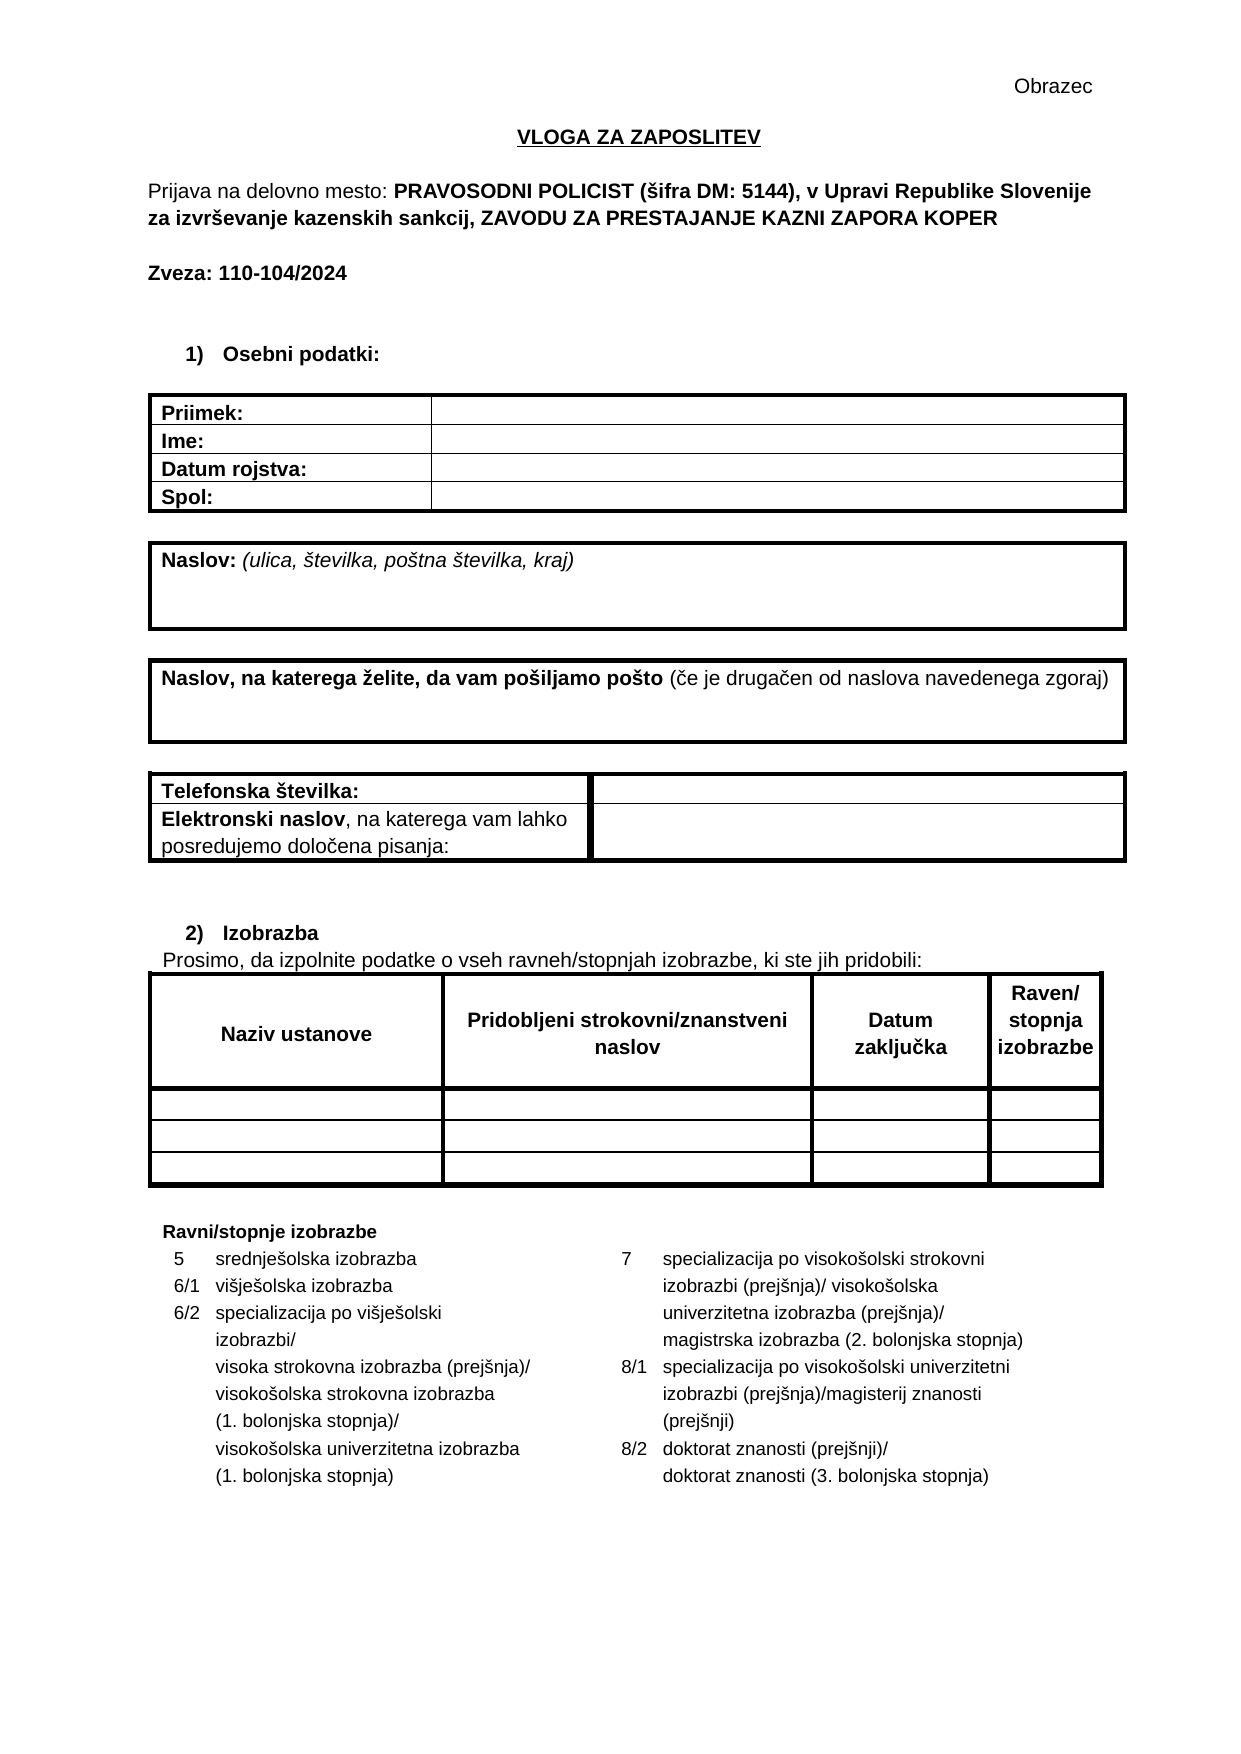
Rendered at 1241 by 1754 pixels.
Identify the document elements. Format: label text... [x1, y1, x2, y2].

table_header Naslov, na katerega želite, da vam pošiljamo pošto (če je drugačen od naslova navedenega zgoraj) [152, 663, 1123, 739]
table_cell [432, 425, 1123, 452]
table_cell [445, 1091, 810, 1119]
table_cell [992, 1121, 1099, 1151]
table_cell [814, 1153, 987, 1182]
text Zveza: 110-104/2024 [148, 257, 1093, 284]
table_cell [432, 482, 1123, 509]
text Prosimo, da izpolnite podatke o vseh ravneh/stopnjah izobrazbe, ki ste jih pridobili: [162, 944, 1093, 971]
table_header Naslov: (ulica, številka, poštna številka, kraj) [152, 545, 1123, 626]
table_cell Spol: [152, 482, 431, 509]
table_header 5 srednješolska izobrazba 6/1 višješolska izobrazba 6/2 specializacija po višješolski izobrazbi/ visoka strokovna izobrazba (prejšnja)/ visokošolska strokovna izobrazba (1. bolonjska stopnja)/ visokošolska univerzitetna izobrazba (1. bolonjska stopnja) [148, 1242, 595, 1486]
table_cell [814, 1121, 987, 1151]
table_cell [594, 804, 1123, 858]
table_header Pridobljeni strokovni/znanstveni naslov [445, 976, 810, 1086]
table_cell [152, 1121, 441, 1151]
table_cell [992, 1091, 1099, 1119]
table_cell [152, 1091, 441, 1119]
table_cell [432, 454, 1123, 481]
table_cell Elektronski naslov, na katerega vam lahko posredujemo določena pisanja: [152, 804, 587, 858]
table_header Telefonska številka: [152, 776, 587, 803]
table_cell [152, 1153, 441, 1182]
list Osebni podatki: [185, 338, 1093, 366]
table_cell [814, 1091, 987, 1119]
table_header Datum zaključka [814, 976, 987, 1086]
table_cell [445, 1153, 810, 1182]
title VLOGA ZA ZAPOSLITEV [148, 122, 1093, 149]
table_cell Datum rojstva: [152, 454, 431, 481]
list Izobrazba [185, 917, 1093, 944]
table_cell [445, 1121, 810, 1151]
table_header Priimek: [152, 397, 431, 424]
table_cell [992, 1153, 1099, 1182]
table_header [594, 776, 1123, 803]
text Ravni/stopnje izobrazbe [162, 1215, 1093, 1242]
subtitle Prijava na delovno mesto: PRAVOSODNI POLICIST (šifra DM: 5144), v Upravi Republike Slovenije za izvrševanje kazenskih sankcij, ZAVODU ZA PRESTAJANJE KAZNI ZAPORA KOPER [148, 176, 1093, 230]
table_header [432, 397, 1123, 424]
table_cell Ime: [152, 425, 431, 452]
table_header 7 specializacija po visokošolski strokovni izobrazbi (prejšnja)/ visokošolska univerzitetna izobrazba (prejšnja)/ magistrska izobrazba (2. bolonjska stopnja) 8/1 specializacija po visokošolski univerzitetni izobrazbi (prejšnja)/magisterij znanosti (prejšnji) 8/2 doktorat znanosti (prejšnji)/ doktorat znanosti (3. bolonjska stopnja) [595, 1242, 1112, 1486]
table_header Naziv ustanove [152, 976, 441, 1086]
table_header Raven/ stopnja izobrazbe [992, 976, 1099, 1086]
